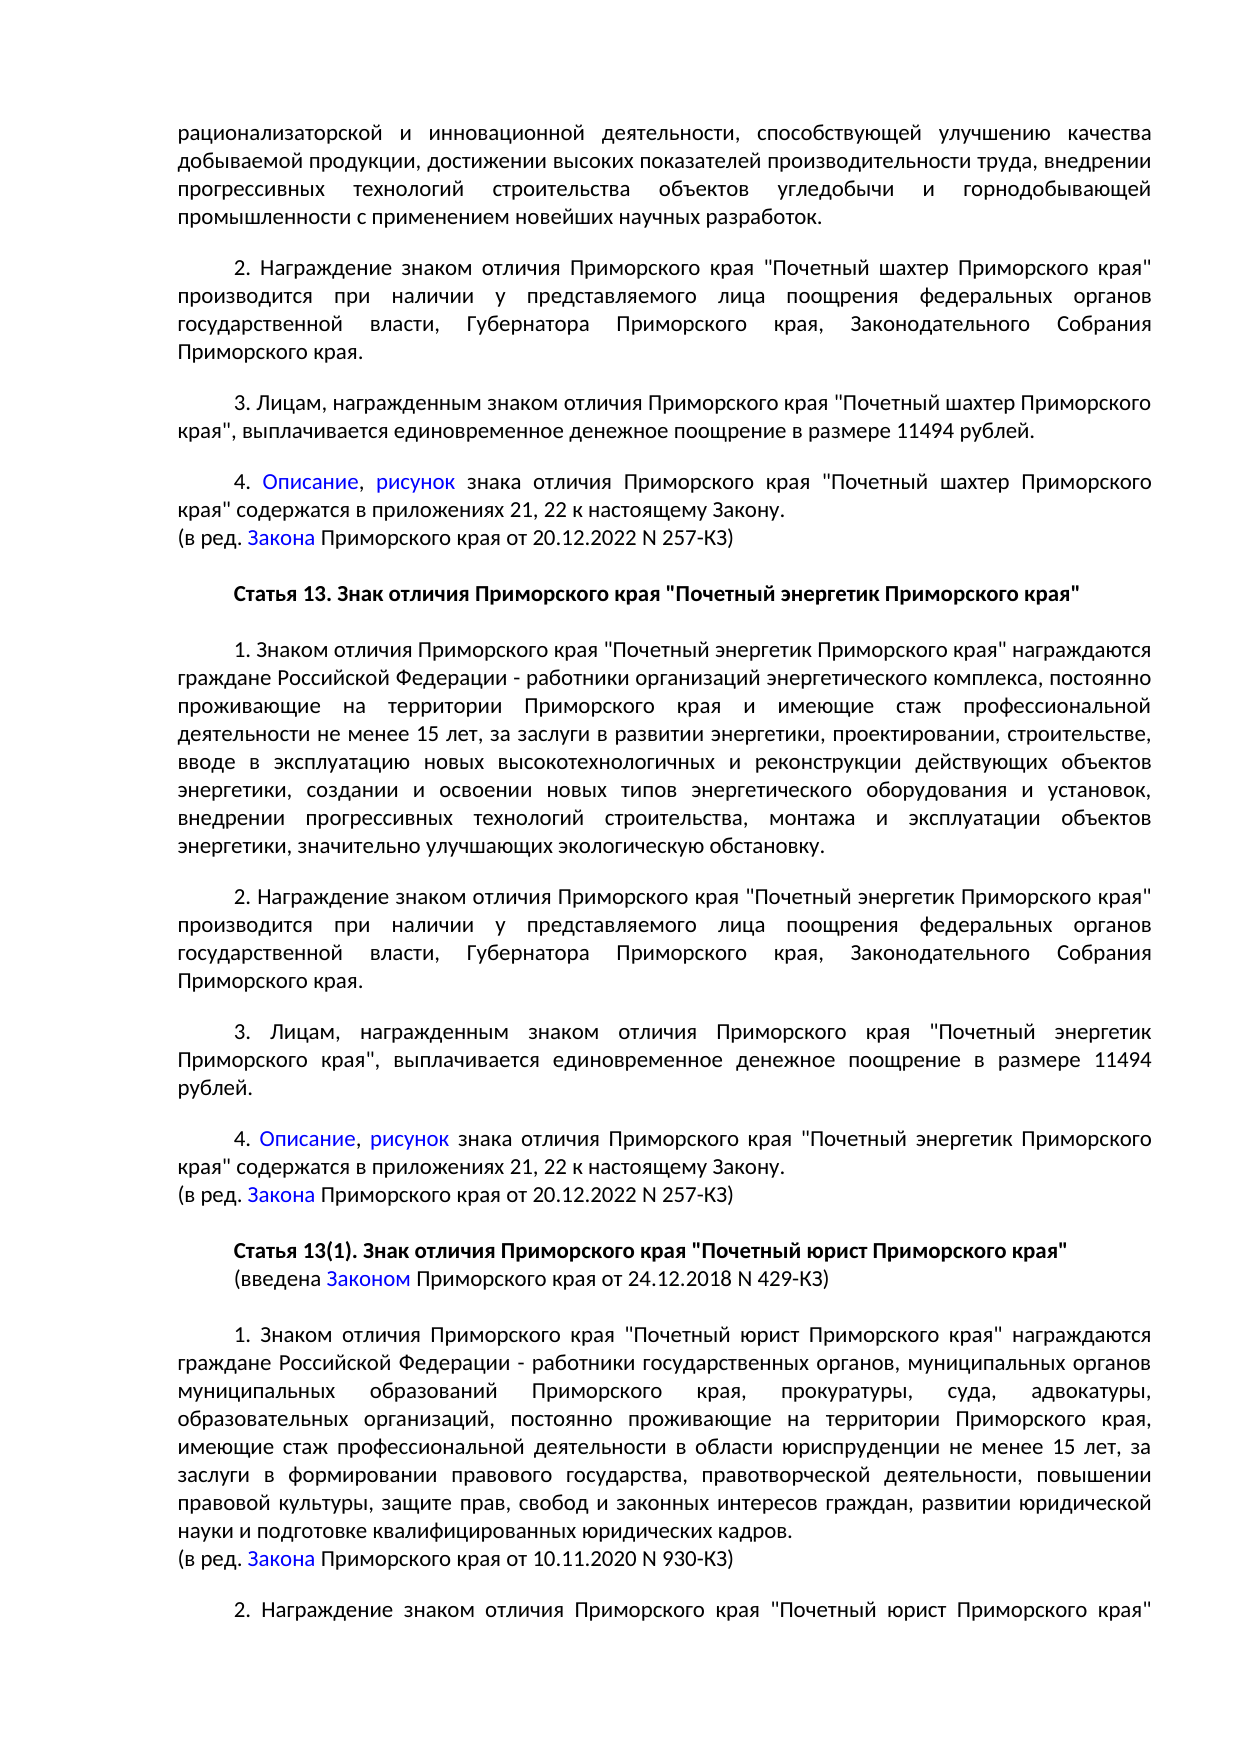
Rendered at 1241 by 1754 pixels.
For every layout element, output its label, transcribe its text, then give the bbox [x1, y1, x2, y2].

text (в ред. Закона Приморского края от 20.12.2022 N 257-КЗ) [177, 1180, 1152, 1208]
text 4. Описание, рисунок знака отличия Приморского края "Почетный энергетик Приморского края" содержатся в приложениях 21, 22 к настоящему Закону. [177, 1124, 1152, 1180]
text 4. Описание, рисунок знака отличия Приморского края "Почетный шахтер Приморского края" содержатся в приложениях 21, 22 к настоящему Закону. [177, 467, 1152, 523]
text 3. Лицам, награжденным знаком отличия Приморского края "Почетный энергетик Приморского края", выплачивается единовременное денежное поощрение в размере 11494 рублей. [177, 1017, 1152, 1101]
text (в ред. Закона Приморского края от 10.11.2020 N 930-КЗ) [177, 1544, 1152, 1573]
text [177, 1596, 1152, 1623]
title Статья 13. Знак отличия Приморского края "Почетный энергетик Приморского края" [177, 579, 1152, 607]
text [177, 118, 1152, 230]
text 3. Лицам, награжденным знаком отличия Приморского края "Почетный шахтер Приморского края", выплачивается единовременное денежное поощрение в размере 11494 рублей. [177, 388, 1152, 444]
text 1. Знаком отличия Приморского края "Почетный юрист Приморского края" награждаются граждане Российской Федерации - работники государственных органов, муниципальных органов муниципальных образований Приморского края, прокуратуры, суда, адвокатуры, образовательных организаций, постоянно проживающие на территории Приморского края, имеющие стаж профессиональной деятельности в области юриспруденции не менее 15 лет, за заслуги в формировании правового государства, правотворческой деятельности, повышении правовой культуры, защите прав, свобод и законных интересов граждан, развитии юридической науки и подготовке квалифицированных юридических кадров. [177, 1320, 1152, 1544]
text 1. Знаком отличия Приморского края "Почетный энергетик Приморского края" награждаются граждане Российской Федерации - работники организаций энергетического комплекса, постоянно проживающие на территории Приморского края и имеющие стаж профессиональной деятельности не менее 15 лет, за заслуги в развитии энергетики, проектировании, строительстве, вводе в эксплуатацию новых высокотехнологичных и реконструкции действующих объектов энергетики, создании и освоении новых типов энергетического оборудования и установок, внедрении прогрессивных технологий строительства, монтажа и эксплуатации объектов энергетики, значительно улучшающих экологическую обстановку. [177, 635, 1152, 859]
title Статья 13(1). Знак отличия Приморского края "Почетный юрист Приморского края" [177, 1236, 1152, 1264]
text 2. Награждение знаком отличия Приморского края "Почетный энергетик Приморского края" производится при наличии у представляемого лица поощрения федеральных органов государственной власти, Губернатора Приморского края, Законодательного Собрания Приморского края. [177, 882, 1152, 994]
text 2. Награждение знаком отличия Приморского края "Почетный шахтер Приморского края" производится при наличии у представляемого лица поощрения федеральных органов государственной власти, Губернатора Приморского края, Законодательного Собрания Приморского края. [177, 253, 1152, 365]
text (в ред. Закона Приморского края от 20.12.2022 N 257-КЗ) [177, 523, 1152, 551]
text (введена Законом Приморского края от 24.12.2018 N 429-КЗ) [177, 1264, 1152, 1292]
